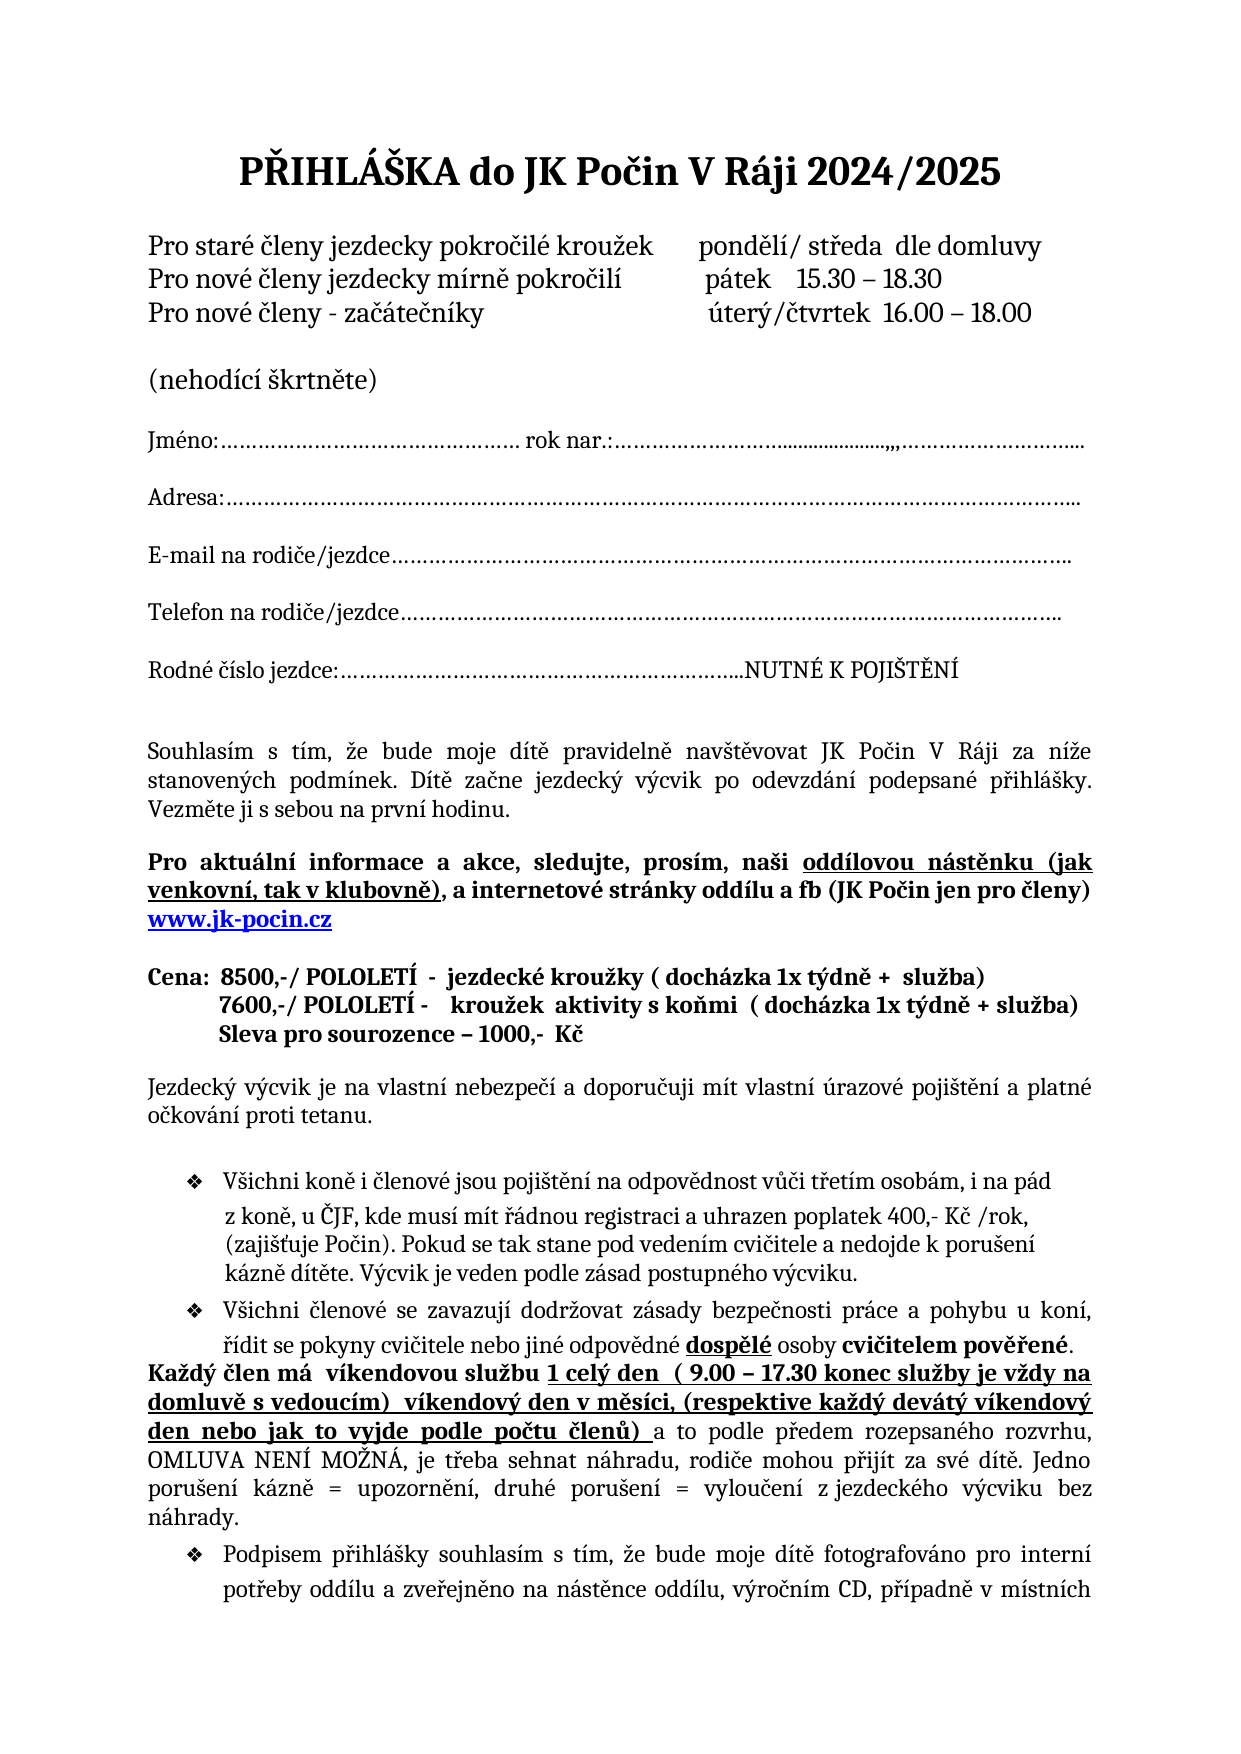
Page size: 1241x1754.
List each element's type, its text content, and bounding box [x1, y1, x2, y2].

text Jméno:………………………………………… rok nar.:………………………....................,,,………………………... [148, 426, 1093, 454]
text Souhlasím s tím, že bude moje dítě pravidelně navštěvovat JK Počin V Ráji za níže stanovených podmínek. Dítě začne jezdecký výcvik po odevzdání podepsané přihlášky. Vezměte ji s sebou na první hodinu. [148, 737, 1093, 823]
text kázně dítěte. Výcvik je veden podle zásad postupného výcviku. [148, 1259, 1093, 1288]
text Telefon na rodiče/jezdce……………………………………………………………………………………………. [148, 598, 1093, 627]
text Jezdecký výcvik je na vlastní nebezpečí a doporučuji mít vlastní úrazové pojištění a platné očkování proti tetanu. [148, 1073, 1093, 1130]
list Všichni koně i členové jsou pojištění na odpovědnost vůči třetím osobám, i na pád [185, 1159, 1093, 1202]
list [185, 1532, 1093, 1603]
text Každý člen má víkendovou službu 1 celý den ( 9.00 – 17.30 konec služby je vždy na domluvě s vedoucím) víkendový den v měsíci, (respektive každý devátý víkendový den nebo jak to vyjde podle počtu členů) a to podle předem rozepsaného rozvrhu, OMLUVA NENÍ MOŽNÁ, je třeba sehnat náhradu, rodiče mohou přijít za své dítě. Jedno porušení kázně = upozornění, druhé porušení = vyloučení z jezdeckého výcviku bez náhrady. [148, 1414, 1093, 1532]
text E-mail na rodiče/jezdce………………………………………………………………………………………………. [148, 541, 1093, 569]
text z koně, u ČJF, kde musí mít řádnou registraci a uhrazen poplatek 400,- Kč /rok, [148, 1202, 1093, 1230]
text Adresa:……………………………………………………………………………………………………………………….. [148, 483, 1093, 512]
text Pro aktuální informace a akce, sledujte, prosím, naši oddílovou nástěnku (jak venkovní, tak v klubovně), a internetové stránky oddílu a fb (JK Počin jen pro členy) www.jk-pocin.cz [148, 847, 1093, 934]
text 7600,-/ POLOLETÍ - kroužek aktivity s koňmi ( docházka 1x týdně + služba) [148, 991, 1093, 1020]
text Pro nové členy - začátečníky úterý/čtvrtek 16.00 – 18.00 [148, 296, 1093, 330]
text Pro staré členy jezdecky pokročilé kroužek pondělí/ středa dle domluvy [148, 229, 1093, 263]
list Všichni členové se zavazují dodržovat zásady bezpečnosti práce a pohybu u koní, řídit se pokyny cvičitele nebo jiné odpovědné dospělé osoby cvičitelem pověřené. [185, 1288, 1093, 1359]
text (zajišťuje Počin). Pokud se tak stane pod vedením cvičitele a nedojde k porušení [148, 1230, 1093, 1259]
text Rodné číslo jezdce:………………………………………………………..NUTNÉ K POJIŠTĚNÍ [148, 656, 1093, 684]
text Každý člen má víkendovou službu 1 celý den ( 9.00 – 17.30 konec služby je vždy na domluvě s vedoucím) víkendový den v měsíci, (respektive každý devátý víkendový den nebo jak to vyjde podle počtu členů) a to podle předem rozepsaného rozvrhu, OMLUVA NENÍ MOŽNÁ, je třeba sehnat náhradu, rodiče mohou přijít za své dítě. Jedno porušení kázně = upozornění, druhé porušení = vyloučení z jezdeckého výcviku bez náhrady. [148, 1359, 1093, 1412]
text PŘIHLÁŠKA do JK Počin V Ráji 2024/2025 [148, 148, 1093, 196]
text (nehodící škrtněte) [148, 363, 1093, 397]
text Pro nové členy jezdecky mírně pokročilí pátek 15.30 – 18.30 [148, 263, 1093, 296]
text Sleva pro sourozence – 1000,- Kč [148, 1020, 1093, 1049]
text Cena: 8500,-/ POLOLETÍ - jezdecké kroužky ( docházka 1x týdně + služba) [148, 962, 1093, 991]
